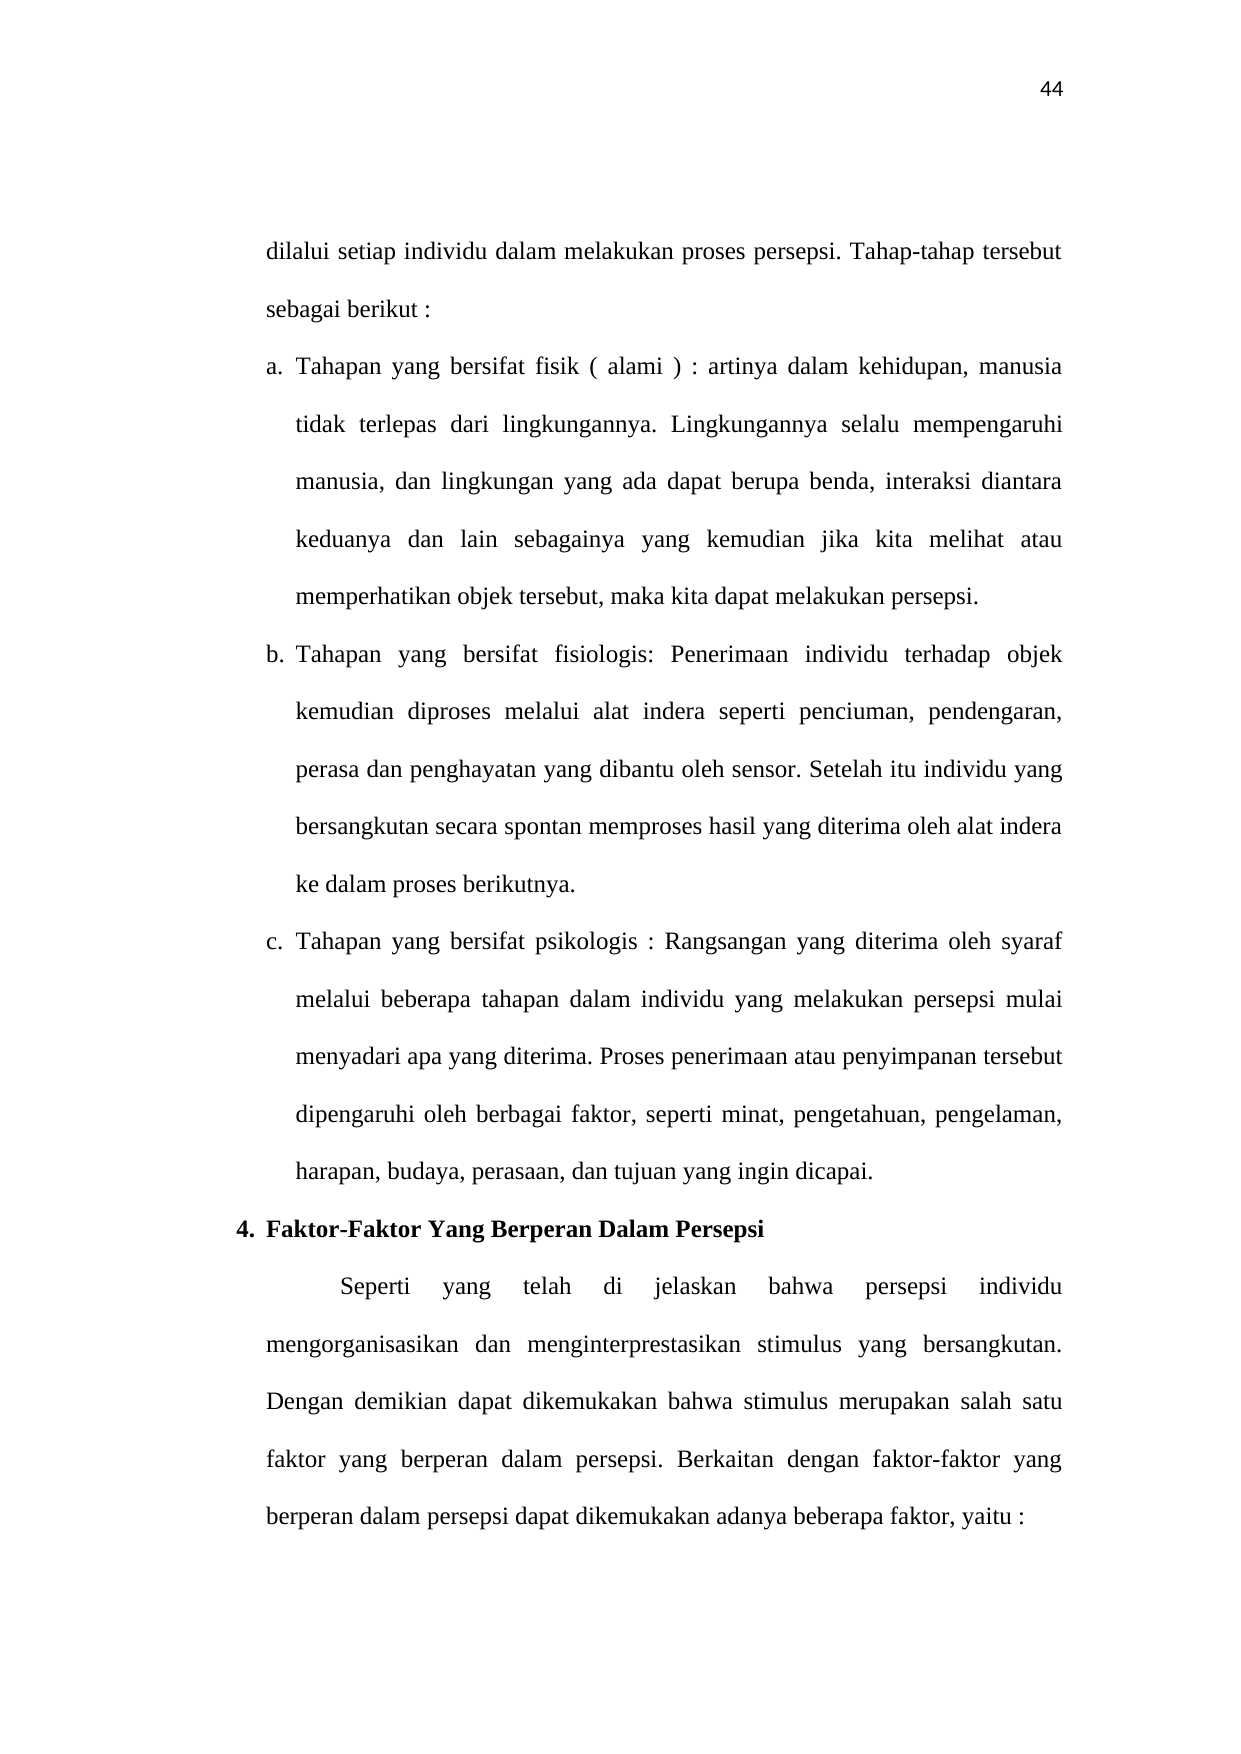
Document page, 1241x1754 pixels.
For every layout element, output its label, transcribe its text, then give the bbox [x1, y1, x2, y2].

list Tahapan yang bersifat psikologis : Rangsangan yang diterima oleh syaraf melalui beberapa tahapan dalam individu yang melakukan persepsi mulai menyadari apa yang diterima. Proses penerimaan atau penyimpanan tersebut dipengaruhi oleh berbagai faktor, seperti minat, pengetahuan, pengelaman, harapan, budaya, perasaan, dan tujuan yang ingin dicapai. [266, 926, 1063, 1185]
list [266, 236, 1063, 322]
list Tahapan yang bersifat fisik ( alami ) : artinya dalam kehidupan, manusia tidak terlepas dari lingkungannya. Lingkungannya selalu mempengaruhi manusia, dan lingkungan yang ada dapat berupa benda, interaksi diantara keduanya dan lain sebagainya yang kemudian jika kita melihat atau memperhatikan objek tersebut, maka kita dapat melakukan persepsi. [266, 351, 1063, 610]
list Seperti yang telah di jelaskan bahwa persepsi individu mengorganisasikan dan menginterprestasikan stimulus yang bersangkutan. Dengan demikian dapat dikemukakan bahwa stimulus merupakan salah satu faktor yang berperan dalam persepsi. Berkaitan dengan faktor-faktor yang berperan dalam persepsi dapat dikemukakan adanya beberapa faktor, yaitu : [266, 1271, 1063, 1530]
list Tahapan yang bersifat fisiologis: Penerimaan individu terhadap objek kemudian diproses melalui alat indera seperti penciuman, pendengaran, perasa dan penghayatan yang dibantu oleh sensor. Setelah itu individu yang bersangkutan secara spontan memproses hasil yang diterima oleh alat indera ke dalam proses berikutnya. [266, 639, 1063, 897]
list Faktor-Faktor Yang Berperan Dalam Persepsi [236, 1214, 1063, 1242]
